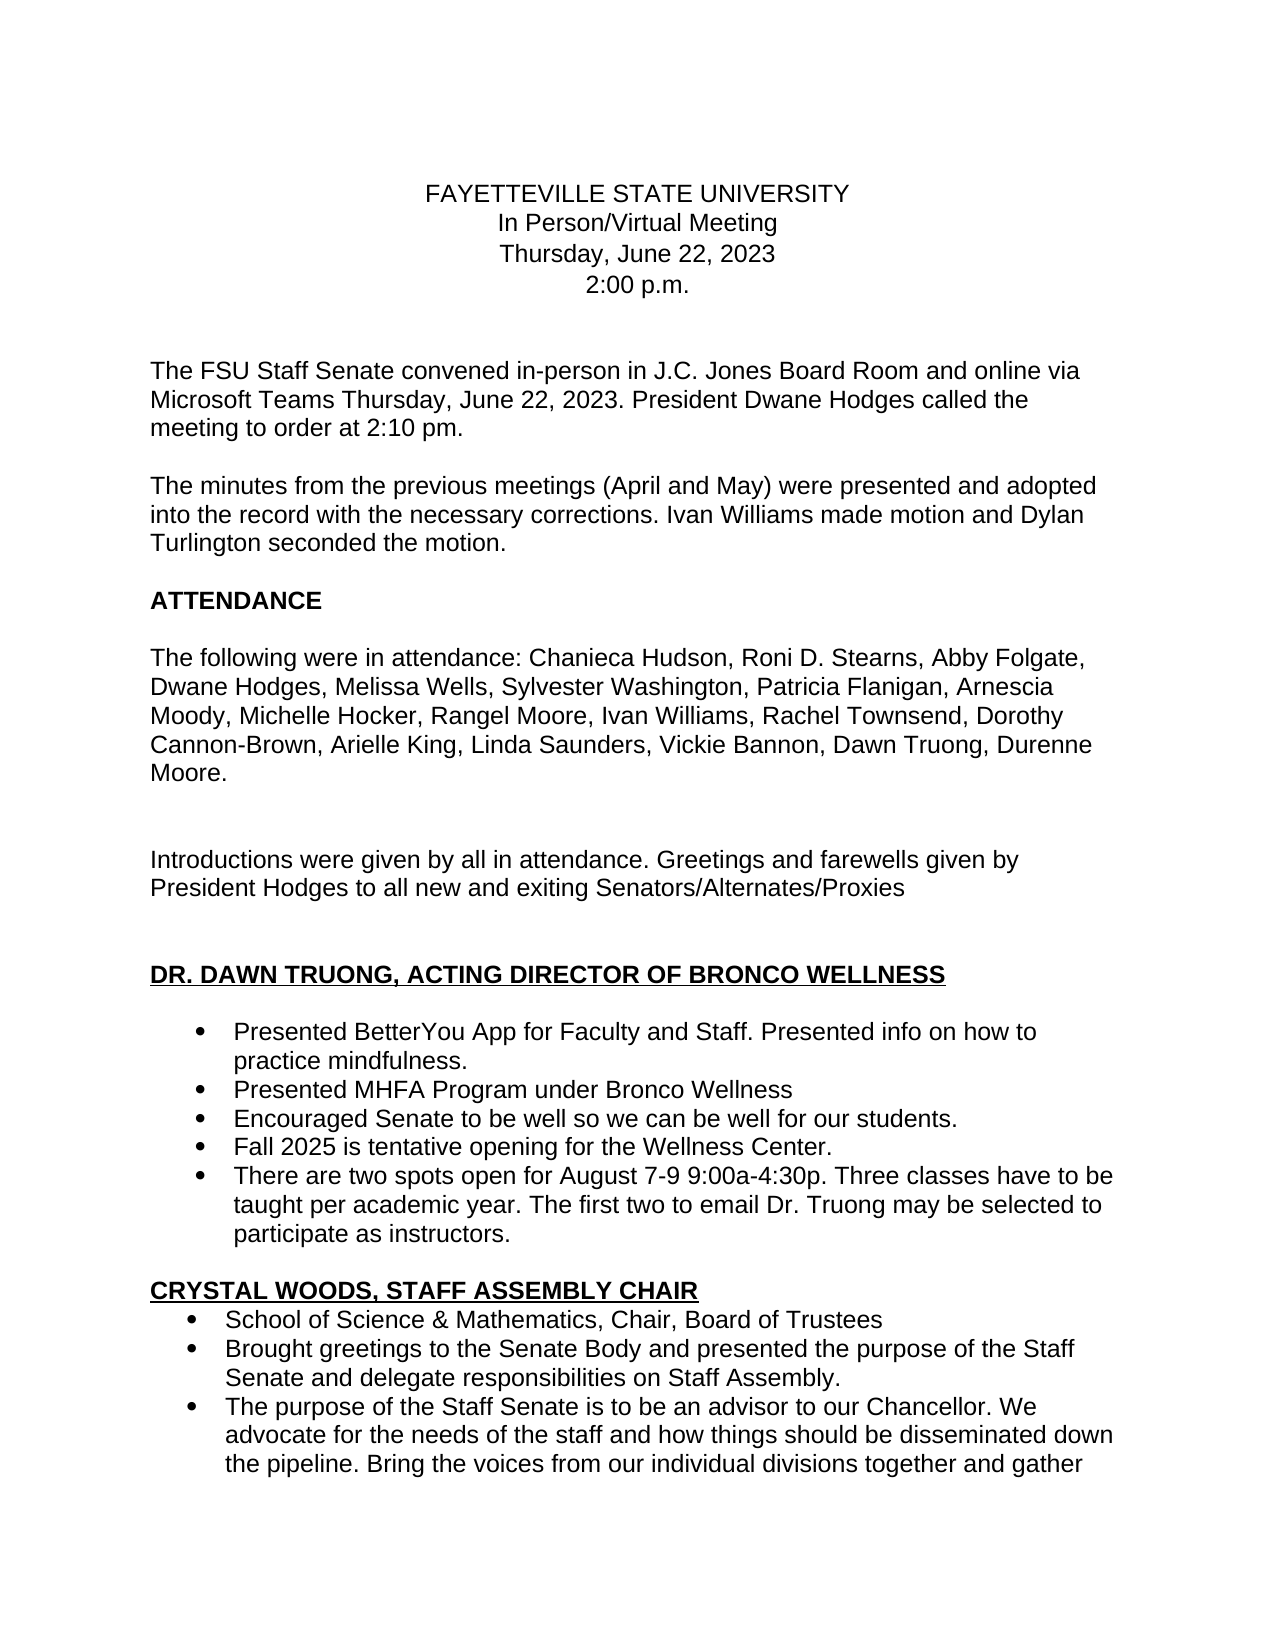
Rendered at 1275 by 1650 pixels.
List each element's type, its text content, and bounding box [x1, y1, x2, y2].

text Thursday, June 22, 2023 [150, 238, 1125, 267]
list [187, 1392, 1125, 1478]
text The FSU Staff Senate convened in-person in J.C. Jones Board Room and online via Microsoft Teams Thursday, June 22, 2023. President Dwane Hodges called the meeting to order at 2:10 pm. [150, 356, 1125, 442]
list Fall 2025 is tentative opening for the Wellness Center. [196, 1132, 1125, 1161]
text 2:00 p.m. [150, 269, 1125, 298]
text The minutes from the previous meetings (April and May) were presented and adopted into the record with the necessary corrections. Ivan Williams made motion and Dylan Turlington seconded the motion. [150, 471, 1125, 557]
list Presented BetterYou App for Faculty and Staff. Presented info on how to practice mindfulness. [196, 1017, 1125, 1075]
text Introductions were given by all in attendance. Greetings and farewells given by President Hodges to all new and exiting Senators/Alternates/Proxies [150, 844, 1125, 902]
text ATTENDANCE [150, 586, 1125, 614]
list Presented MHFA Program under Bronco Wellness [196, 1075, 1125, 1103]
text CRYSTAL WOODS, STAFF ASSEMBLY CHAIR [150, 1276, 1125, 1305]
text FAYETTEVILLE STATE UNIVERSITY [150, 179, 1125, 207]
list Encouraged Senate to be well so we can be well for our students. [196, 1103, 1125, 1132]
list School of Science & Mathematics, Chair, Board of Trustees [187, 1305, 1125, 1334]
list There are two spots open for August 7-9 9:00a-4:30p. Three classes have to be taught per academic year. The first two to email Dr. Truong may be selected to participate as instructors. [196, 1161, 1125, 1248]
list Brought greetings to the Senate Body and presented the purpose of the Staff Senate and delegate responsibilities on Staff Assembly. [187, 1334, 1125, 1392]
text In Person/Virtual Meeting [150, 207, 1125, 236]
text DR. DAWN TRUONG, ACTING DIRECTOR OF BRONCO WELLNESS [150, 959, 1125, 988]
text The following were in attendance: Chanieca Hudson, Roni D. Stearns, Abby Folgate, Dwane Hodges, Melissa Wells, Sylvester Washington, Patricia Flanigan, Arnescia Moody, Michelle Hocker, Rangel Moore, Ivan Williams, Rachel Townsend, Dorothy Cannon-Brown, Arielle King, Linda Saunders, Vickie Bannon, Dawn Truong, Durenne Moore. [150, 643, 1125, 787]
